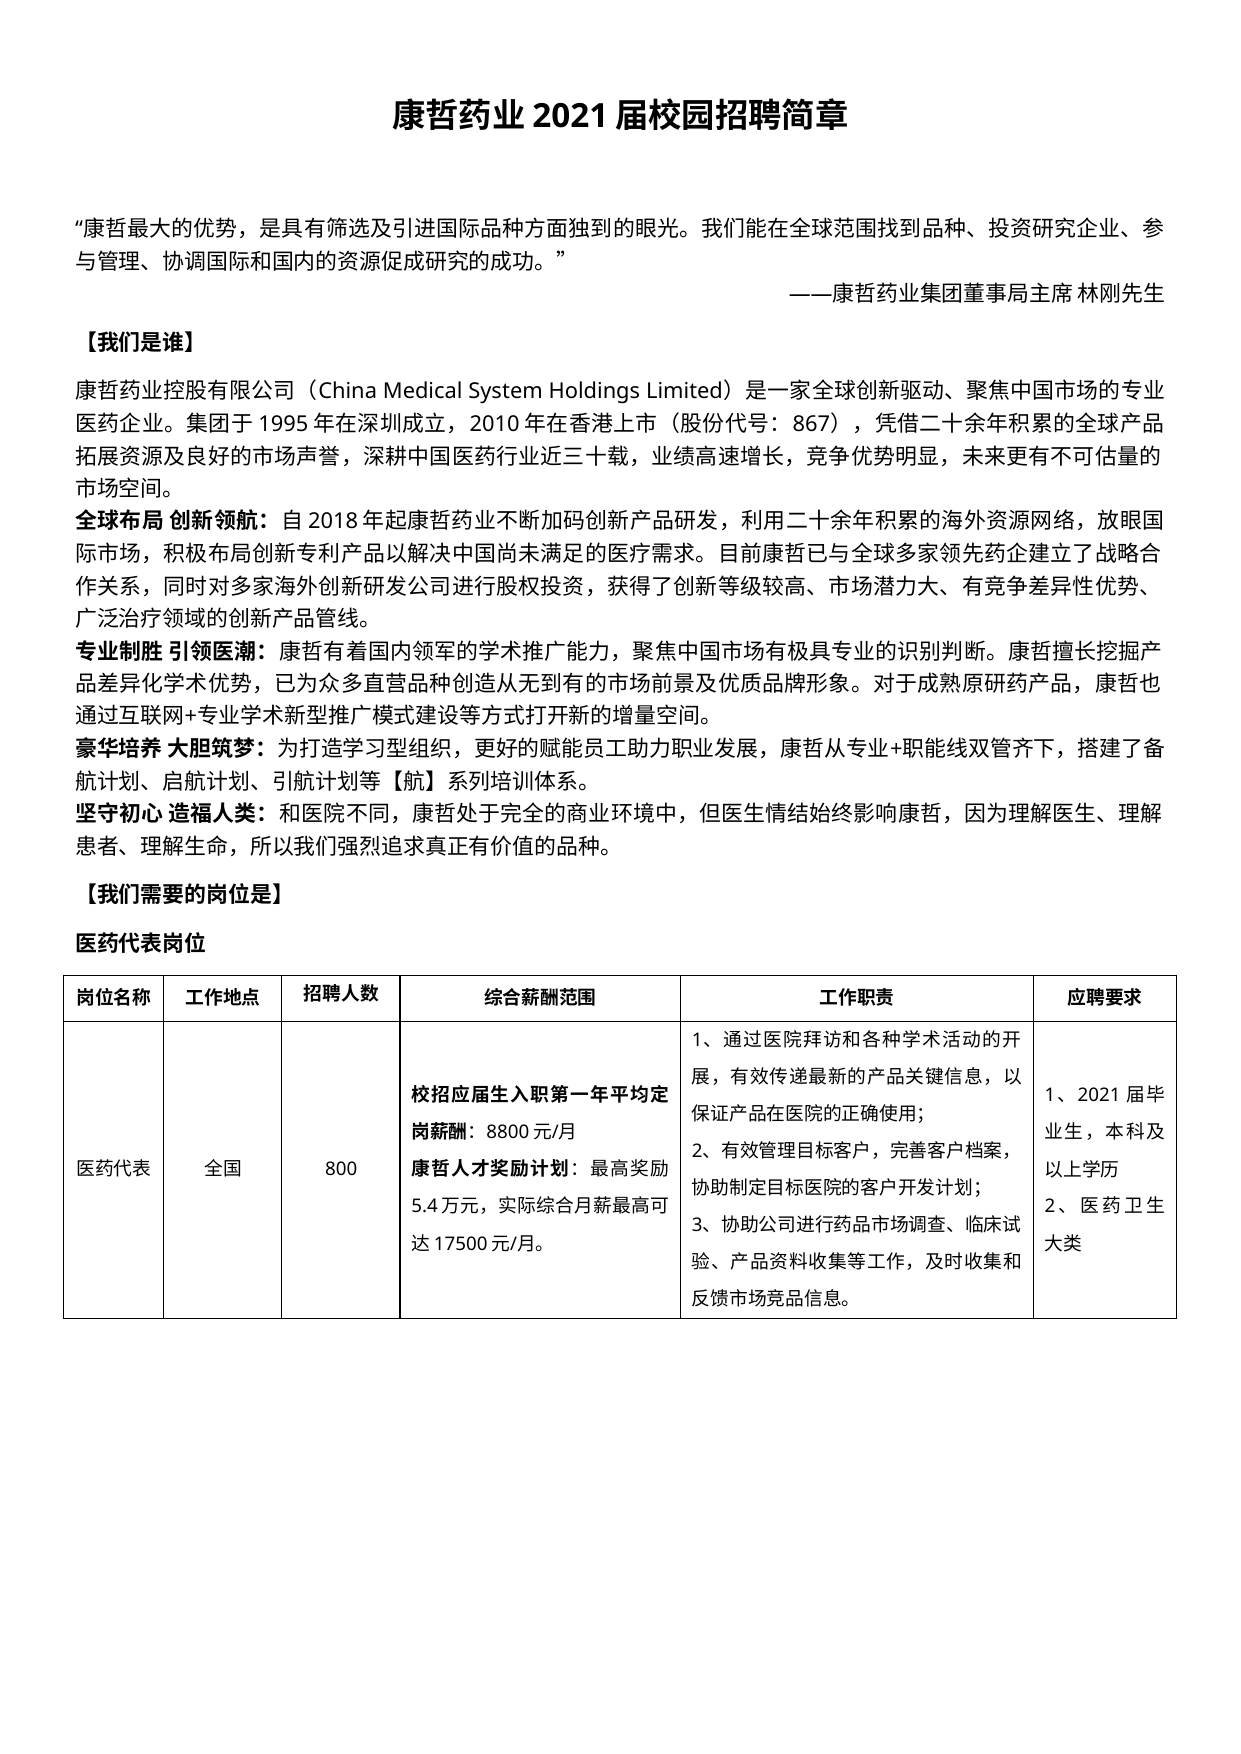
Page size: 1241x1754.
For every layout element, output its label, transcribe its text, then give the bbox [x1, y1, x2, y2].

text ——康哲药业集团董事局主席 林刚先生 [75, 276, 1165, 308]
text 坚守初心 造福人类：和医院不同，康哲处于完全的商业环境中，但医生情结始终影响康哲，因为理解医生、理解患者、理解生命，所以我们强烈追求真正有价值的品种。 [75, 796, 1165, 861]
text 【我们是谁】 [75, 324, 1165, 357]
table_header 工作职责 [681, 976, 1033, 1021]
text 康哲药业2021届校园招聘简章 [75, 81, 1165, 146]
text 【我们需要的岗位是】 [75, 877, 1165, 909]
table_header 综合薪酬范围 [401, 976, 680, 1021]
table_cell 1、2021届毕业生，本科及以上学历 2、医药卫生大类 [1034, 1022, 1176, 1317]
table_cell 校招应届生入职第一年平均定岗薪酬：8800元/月 康哲人才奖励计划：最高奖励5.4万元，实际综合月薪最高可达17500元/月。 [401, 1022, 680, 1317]
text 医药代表岗位 [75, 926, 1165, 958]
table_cell 800 [282, 1022, 399, 1317]
text 豪华培养 大胆筑梦：为打造学习型组织，更好的赋能员工助力职业发展，康哲从专业+职能线双管齐下，搭建了备航计划、启航计划、引航计划等【航】系列培训体系。 [75, 731, 1165, 796]
table_cell 全国 [164, 1022, 281, 1317]
table_cell 医药代表 [64, 1022, 163, 1317]
text 全球布局 创新领航：自2018年起康哲药业不断加码创新产品研发，利用二十余年积累的海外资源网络，放眼国际市场，积极布局创新专利产品以解决中国尚未满足的医疗需求。目前康哲已与全球多家领先药企建立了战略合作关系，同时对多家海外创新研发公司进行股权投资，获得了创新等级较高、市场潜力大、有竞争差异性优势、广泛治疗领域的创新产品管线。 [75, 503, 1165, 633]
table_header 应聘要求 [1034, 976, 1176, 1021]
table_header 岗位名称 [64, 976, 163, 1021]
text 康哲药业控股有限公司（China Medical System Holdings Limited）是一家全球创新驱动、聚焦中国市场的专业医药企业。集团于1995年在深圳成立，2010年在香港上市（股份代号：867），凭借二十余年积累的全球产品拓展资源及良好的市场声誉，深耕中国医药行业近三十载，业绩高速增长，竞争优势明显，未来更有不可估量的市场空间。 [75, 373, 1165, 503]
table_cell 1、通过医院拜访和各种学术活动的开展，有效传递最新的产品关键信息，以保证产品在医院的正确使用； 2、有效管理目标客户，完善客户档案，协助制定目标医院的客户开发计划； 3、协助公司进行药品市场调查、临床试验、产品资料收集等工作，及时收集和反馈市场竞品信息。 [681, 1022, 1033, 1317]
text “康哲最大的优势，是具有筛选及引进国际品种方面独到的眼光。我们能在全球范围找到品种、投资研究企业、参与管理、协调国际和国内的资源促成研究的成功。” [75, 211, 1165, 276]
text 专业制胜 引领医潮：康哲有着国内领军的学术推广能力，聚焦中国市场有极具专业的识别判断。康哲擅长挖掘产品差异化学术优势，已为众多直营品种创造从无到有的市场前景及优质品牌形象。对于成熟原研药产品，康哲也通过互联网+专业学术新型推广模式建设等方式打开新的增量空间。 [75, 633, 1165, 731]
table_header 招聘人数 [282, 976, 399, 1021]
table_header 工作地点 [164, 976, 281, 1021]
